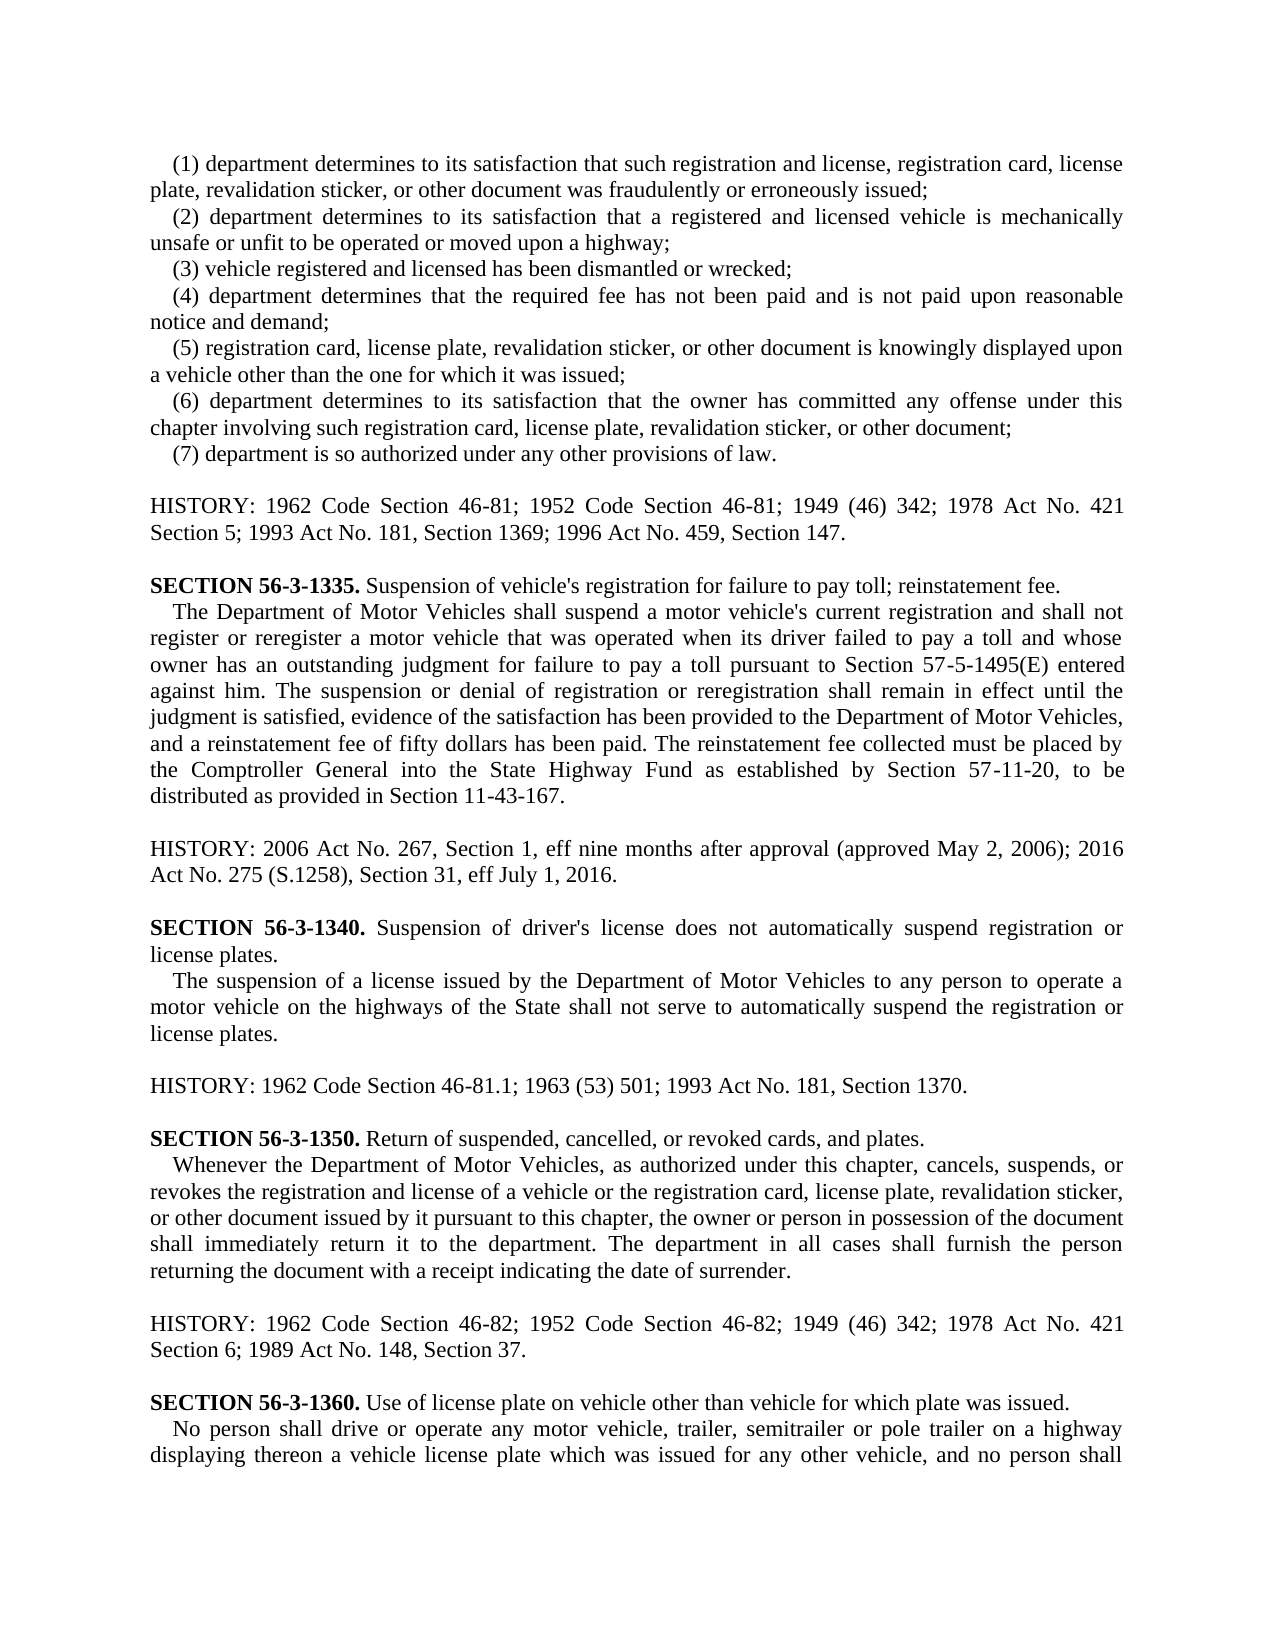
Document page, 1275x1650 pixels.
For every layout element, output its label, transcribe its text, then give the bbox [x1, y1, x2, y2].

text The Department of Motor Vehicles shall suspend a motor vehicle's current registration and shall not register or reregister a motor vehicle that was operated when its driver failed to pay a toll and whose owner has an outstanding judgment for failure to pay a toll pursuant to Section 57-5-1495(E) entered against him. The suspension or denial of registration or reregistration shall remain in effect until the judgment is satisfied, evidence of the satisfaction has been provided to the Department of Motor Vehicles, and a reinstatement fee of fifty dollars has been paid. The reinstatement fee collected must be placed by the Comptroller General into the State Highway Fund as established by Section 57-11-20, to be distributed as provided in Section 11-43-167. [150, 598, 1125, 809]
text (2) department determines to its satisfaction that a registered and licensed vehicle is mechanically unsafe or unfit to be operated or moved upon a highway; [150, 203, 1125, 255]
text (3) vehicle registered and licensed has been dismantled or wrecked; [150, 255, 1125, 282]
text SECTION 56-3-1350. Return of suspended, cancelled, or revoked cards, and plates. [150, 1125, 1125, 1151]
text HISTORY: 1962 Code Section 46-82; 1952 Code Section 46-82; 1949 (46) 342; 1978 Act No. 421 Section 6; 1989 Act No. 148, Section 37. [150, 1309, 1125, 1362]
text SECTION 56-3-1340. Suspension of driver's license does not automatically suspend registration or license plates. [150, 914, 1125, 967]
text (1) department determines to its satisfaction that such registration and license, registration card, license plate, revalidation sticker, or other document was fraudulently or erroneously issued; [150, 150, 1125, 203]
text HISTORY: 2006 Act No. 267, Section 1, eff nine months after approval (approved May 2, 2006); 2016 Act No. 275 (S.1258), Section 31, eff July 1, 2016. [150, 835, 1125, 888]
text (5) registration card, license plate, revalidation sticker, or other document is knowingly displayed upon a vehicle other than the one for which it was issued; [150, 334, 1125, 387]
text Whenever the Department of Motor Vehicles, as authorized under this chapter, cancels, suspends, or revokes the registration and license of a vehicle or the registration card, license plate, revalidation sticker, or other document issued by it pursuant to this chapter, the owner or person in possession of the document shall immediately return it to the department. The department in all cases shall furnish the person returning the document with a receipt indicating the date of surrender. [150, 1151, 1125, 1283]
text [150, 1415, 1125, 1468]
text HISTORY: 1962 Code Section 46-81.1; 1963 (53) 501; 1993 Act No. 181, Section 1370. [150, 1072, 1125, 1099]
text The suspension of a license issued by the Department of Motor Vehicles to any person to operate a motor vehicle on the highways of the State shall not serve to automatically suspend the registration or license plates. [150, 967, 1125, 1046]
text HISTORY: 1962 Code Section 46-81; 1952 Code Section 46-81; 1949 (46) 342; 1978 Act No. 421 Section 5; 1993 Act No. 181, Section 1369; 1996 Act No. 459, Section 147. [150, 493, 1125, 545]
text SECTION 56-3-1335. Suspension of vehicle's registration for failure to pay toll; reinstatement fee. [150, 572, 1125, 598]
text (7) department is so authorized under any other provisions of law. [150, 440, 1125, 466]
text (4) department determines that the required fee has not been paid and is not paid upon reasonable notice and demand; [150, 282, 1125, 334]
text SECTION 56-3-1360. Use of license plate on vehicle other than vehicle for which plate was issued. [150, 1389, 1125, 1415]
text (6) department determines to its satisfaction that the owner has committed any offense under this chapter involving such registration card, license plate, revalidation sticker, or other document; [150, 387, 1125, 440]
